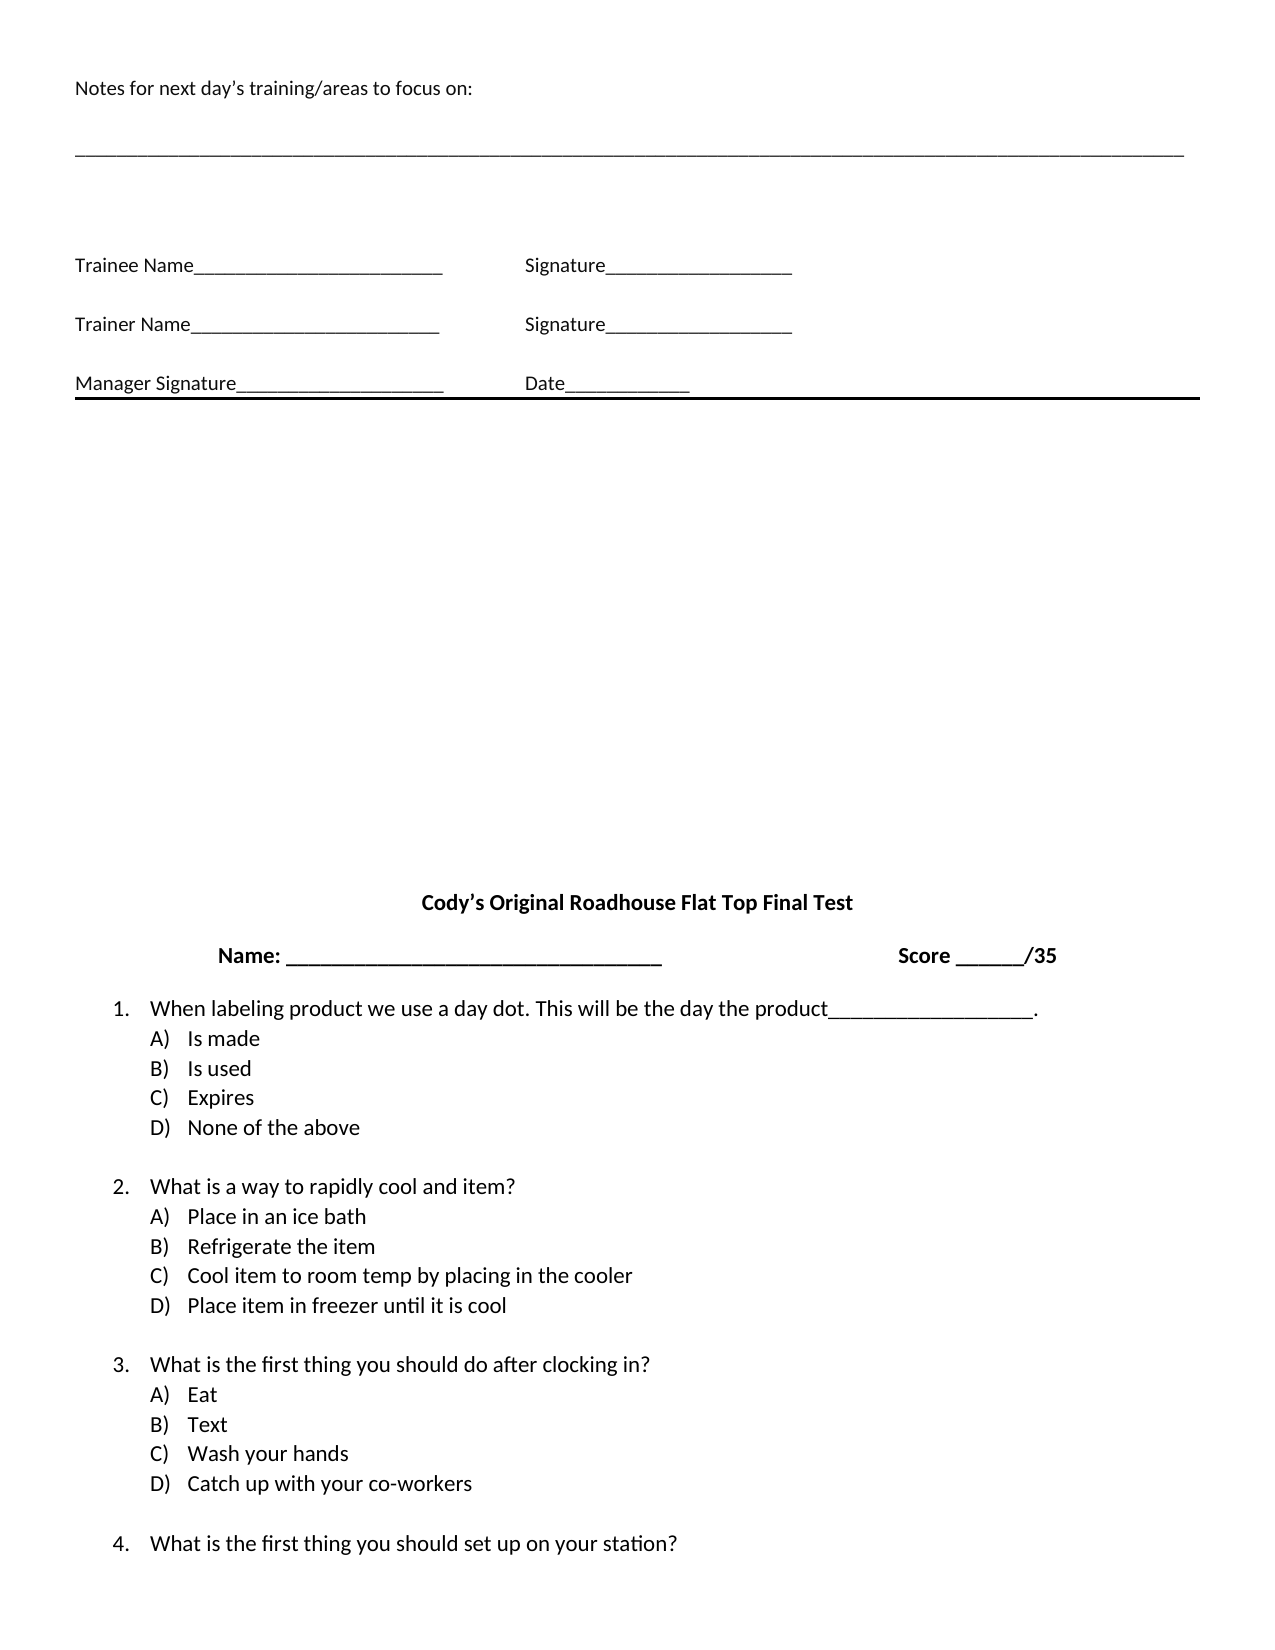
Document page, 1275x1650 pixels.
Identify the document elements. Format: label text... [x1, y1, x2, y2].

list What is a way to rapidly cool and item? [112, 1172, 1200, 1200]
list Refrigerate the item [150, 1232, 1200, 1260]
text Cody’s Original Roadhouse Flat Top Final Test [75, 888, 1200, 916]
list Wash your hands [150, 1439, 1200, 1468]
text ___________________________________________________________________________________________________________ [75, 134, 1200, 159]
list Place in an ice bath [150, 1202, 1200, 1230]
list When labeling product we use a day dot. This will be the day the product__________________. [112, 994, 1200, 1022]
list Text [150, 1410, 1200, 1438]
text Trainer Name________________________ Signature__________________ [75, 311, 1200, 336]
list Place item in freezer until it is cool [150, 1291, 1200, 1319]
text Trainee Name________________________ Signature__________________ [75, 252, 1200, 277]
text Notes for next day’s training/areas to focus on: [75, 75, 1200, 100]
text Manager Signature____________________ Date____________ [75, 370, 1200, 397]
list Catch up with your co-workers [150, 1469, 1200, 1497]
text Name: _________________________________ Score ______/35 [75, 941, 1200, 969]
list Expires [150, 1083, 1200, 1111]
list Is used [150, 1054, 1200, 1082]
list None of the above [150, 1113, 1200, 1141]
list Eat [150, 1380, 1200, 1408]
list Cool item to room temp by placing in the cooler [150, 1261, 1200, 1289]
list What is the first thing you should set up on your station? [112, 1529, 1200, 1557]
list What is the first thing you should do after clocking in? [112, 1351, 1200, 1378]
list Is made [150, 1024, 1200, 1052]
